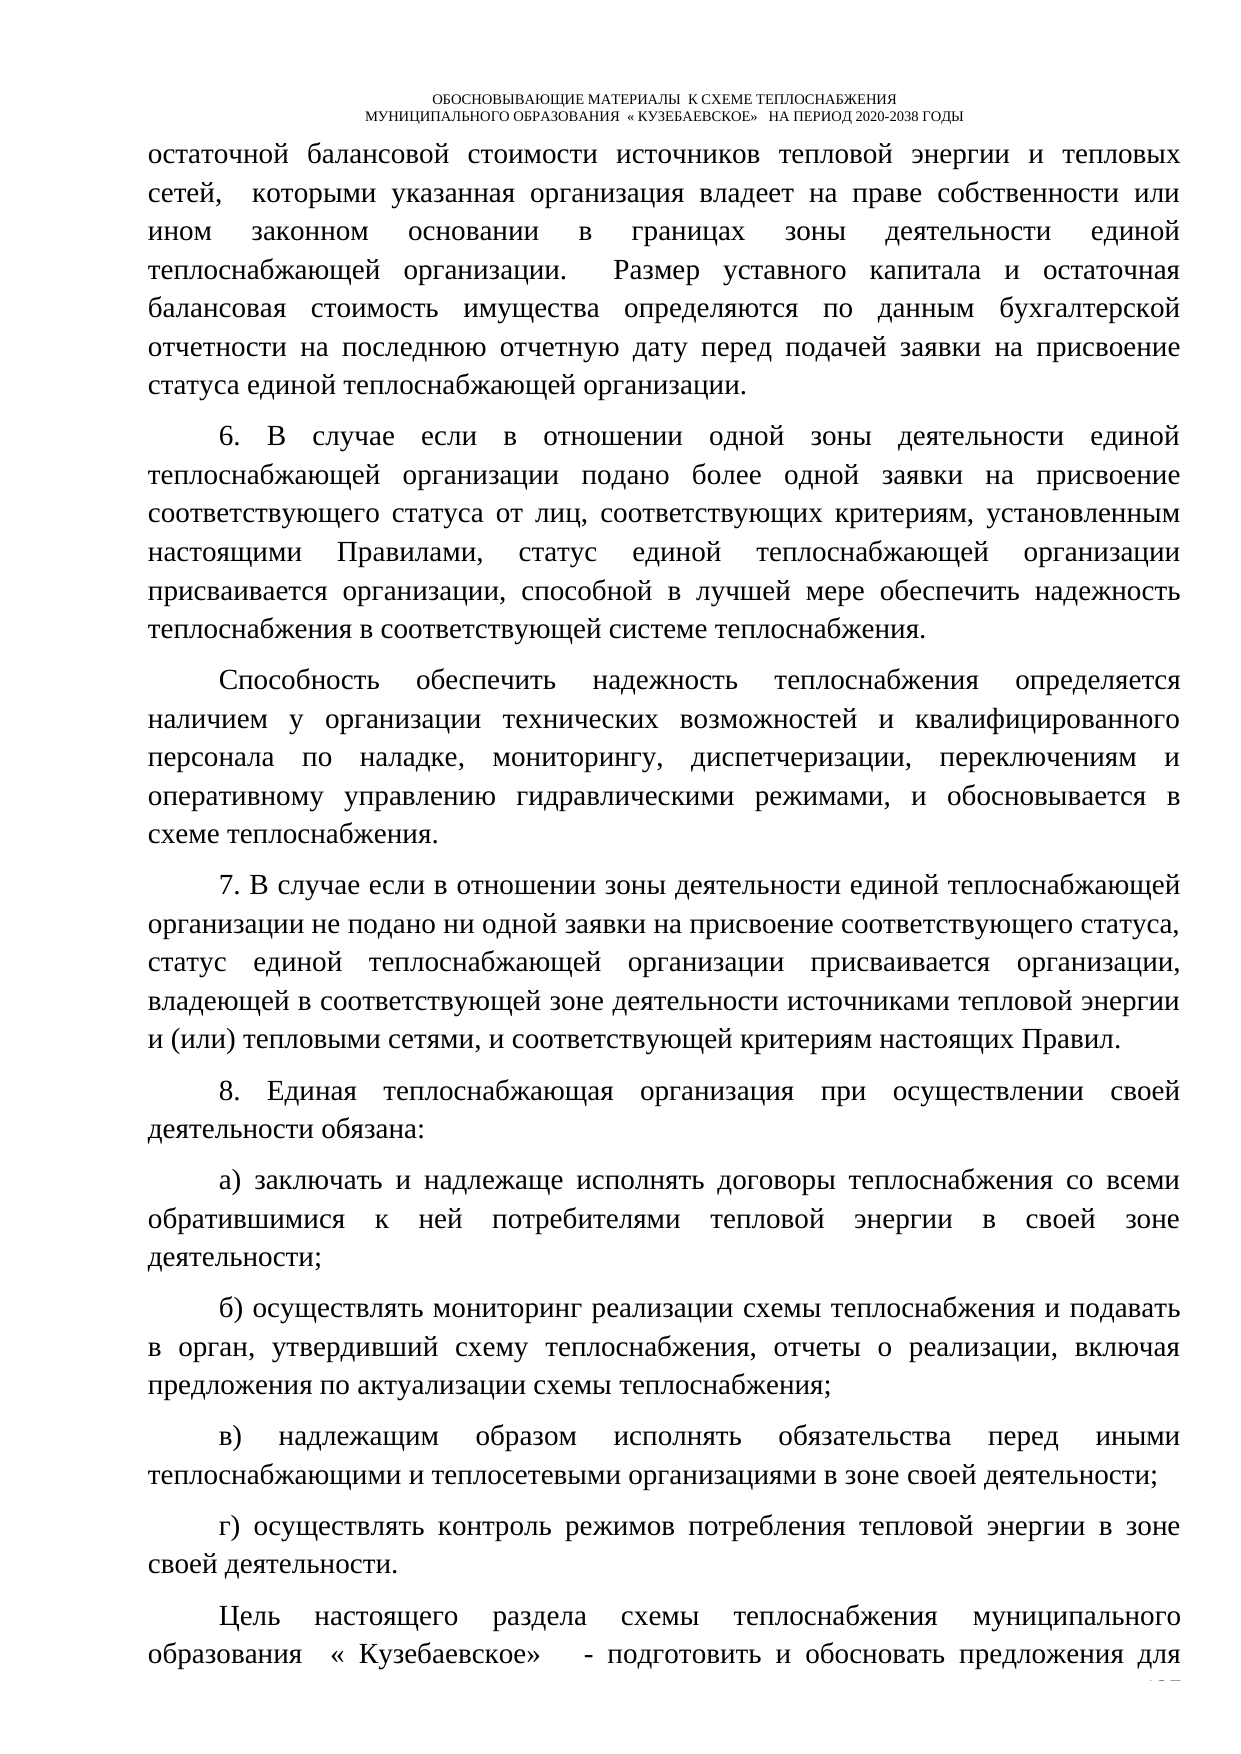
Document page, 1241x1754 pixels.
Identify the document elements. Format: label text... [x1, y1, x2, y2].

text 6. В случае если в отношении одной зоны деятельности единой теплоснабжающей организации подано более одной заявки на присвоение соответствующего статуса от лиц, соответствующих критериям, установленным настоящими Правилами, статус единой теплоснабжающей организации присваивается организации, способной в лучшей мере обеспечить надежность теплоснабжения в соответствующей системе теплоснабжения. [148, 418, 1181, 645]
text Способность обеспечить надежность теплоснабжения определяется наличием у организации технических возможностей и квалифицированного персонала по наладке, мониторингу, диспетчеризации, переключениям и оперативному управлению гидравлическими режимами, и обосновывается в схеме теплоснабжения. [148, 662, 1181, 850]
text 8. Единая теплоснабжающая организация при осуществлении своей деятельности обязана: [148, 1073, 1181, 1145]
text г) осуществлять контроль режимов потребления тепловой энергии в зоне своей деятельности. [148, 1508, 1181, 1580]
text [148, 136, 1181, 401]
text 7. В случае если в отношении зоны деятельности единой теплоснабжающей организации не подано ни одной заявки на присвоение соответствующего статуса, статус единой теплоснабжающей организации присваивается организации, владеющей в соответствующей зоне деятельности источниками тепловой энергии и (или) тепловыми сетями, и соответствующей критериям настоящих Правил. [148, 867, 1181, 1055]
text а) заключать и надлежаще исполнять договоры теплоснабжения со всеми обратившимися к ней потребителями тепловой энергии в своей зоне деятельности; [148, 1162, 1181, 1273]
text в) надлежащим образом исполнять обязательства перед иными теплоснабжающими и теплосетевыми организациями в зоне своей деятельности; [148, 1418, 1181, 1491]
text б) осуществлять мониторинг реализации схемы теплоснабжения и подавать в орган, утвердивший схему теплоснабжения, отчеты о реализации, включая предложения по актуализации схемы теплоснабжения; [148, 1290, 1181, 1401]
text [148, 1598, 1181, 1670]
